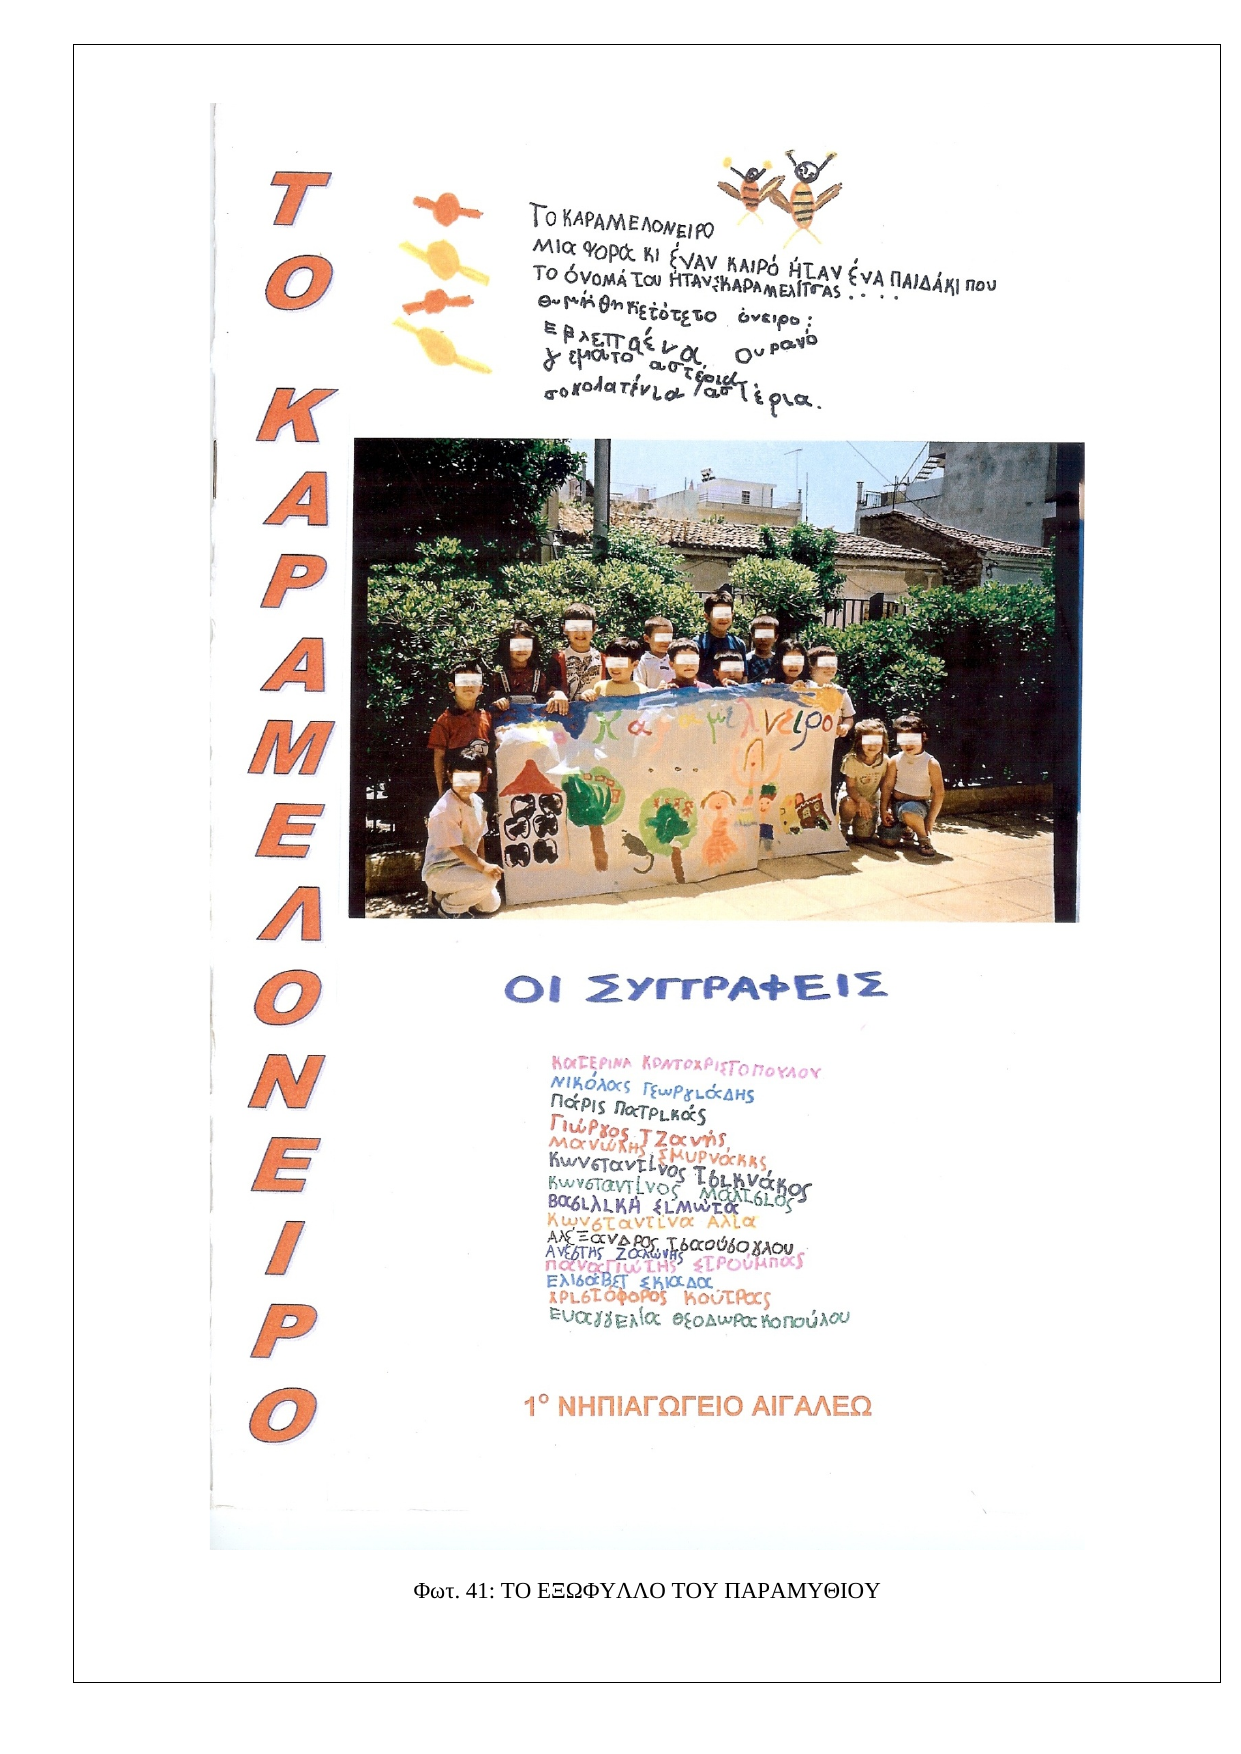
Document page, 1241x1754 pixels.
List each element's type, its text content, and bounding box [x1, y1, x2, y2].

picture [209, 103, 1085, 1550]
table_cell Φωτ. 41: ΤΟ ΕΞΩΦΥΛΛΟ ΤΟΥ ΠΑΡΑΜΥΘΙΟΥ [74, 45, 1220, 1682]
